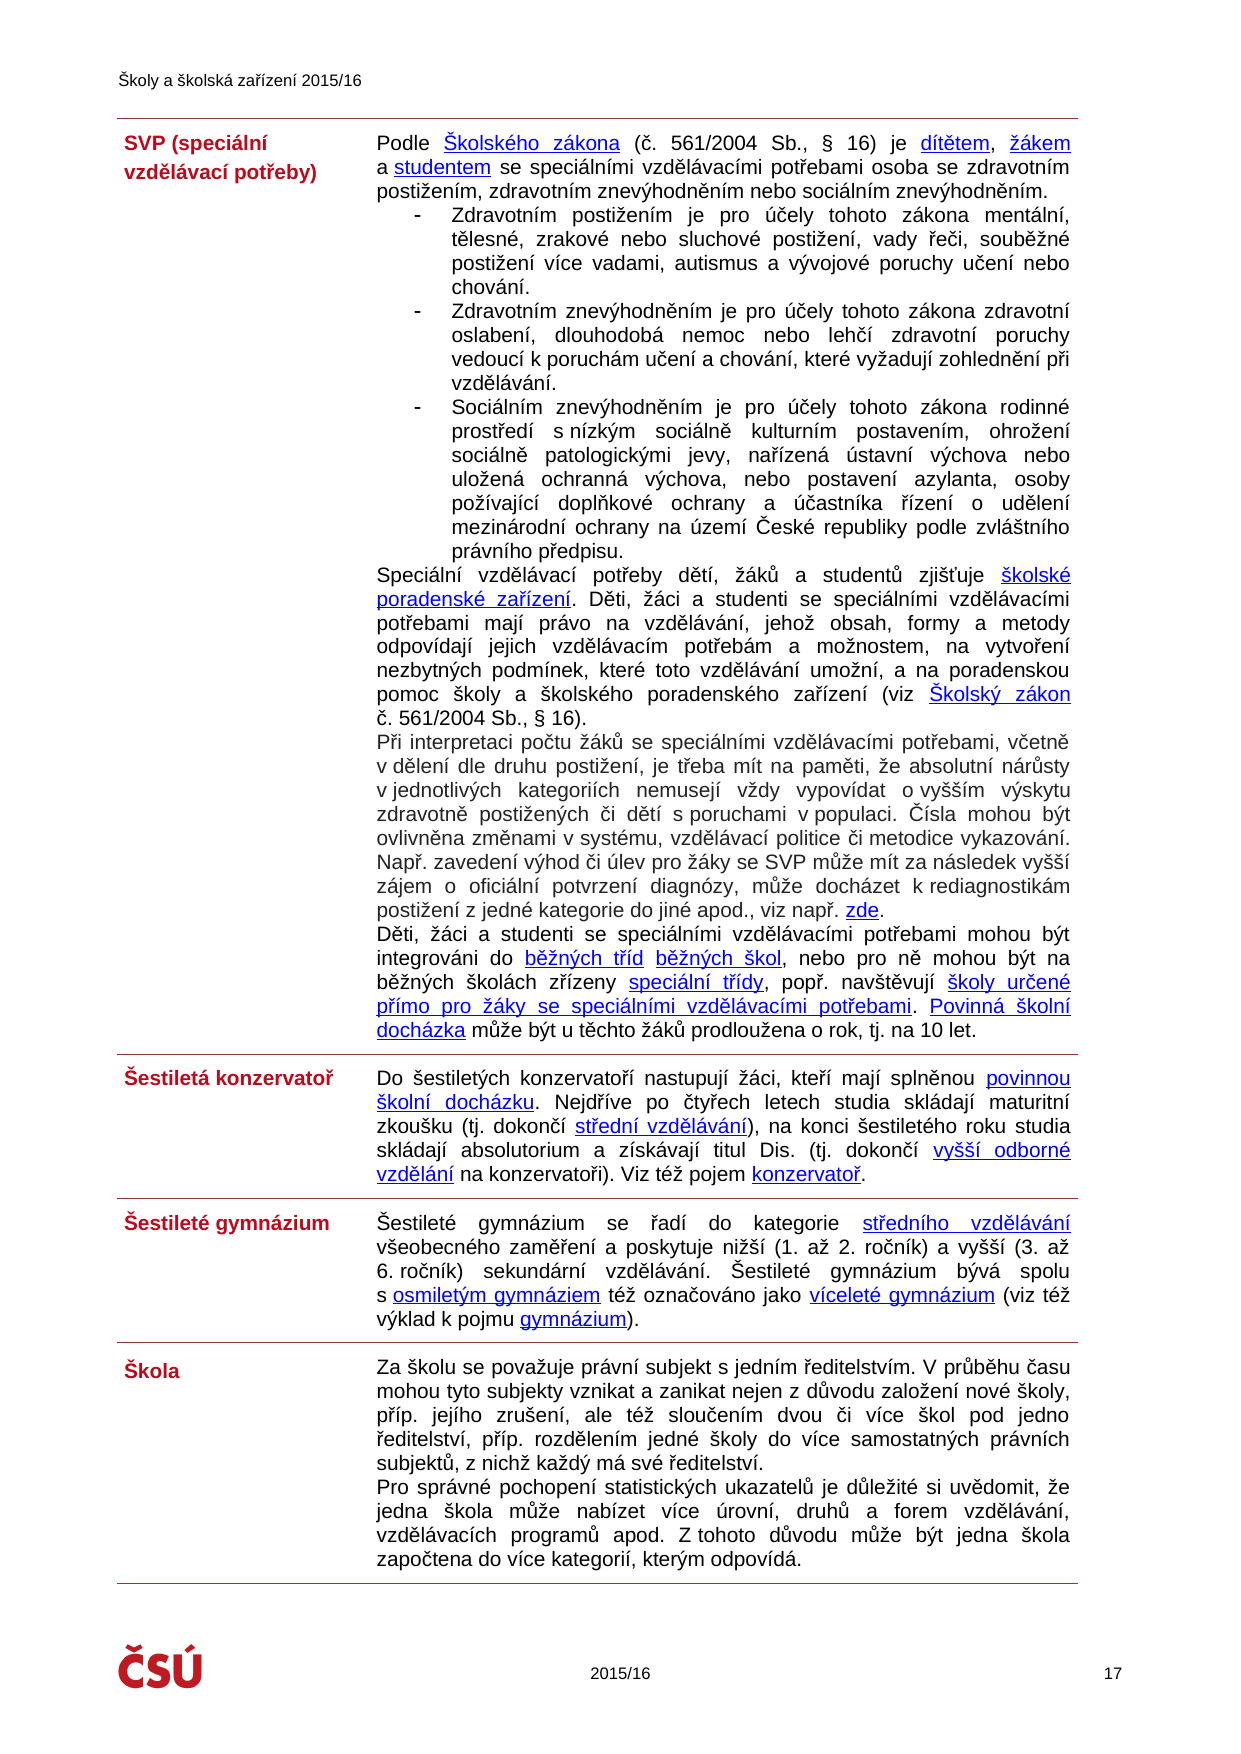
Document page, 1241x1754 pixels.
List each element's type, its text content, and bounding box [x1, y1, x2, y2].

table_cell Do šestiletých konzervatoří nastupují žáci, kteří mají splněnou povinnou školní docházku. Nejdříve po čtyřech letech studia skládají maturitní zkoušku (tj. dokončí střední vzdělávání), na konci šestiletého roku studia skládají absolutorium a získávají titul Dis. (tj. dokončí vyšší odborné vzdělání na konzervatoři). Viz též pojem konzervatoř. [369, 1055, 1078, 1198]
table_cell Za školu se považuje právní subjekt s jedním ředitelstvím. V průběhu času mohou tyto subjekty vznikat a zanikat nejen z důvodu založení nové školy, příp. jejího zrušení, ale též sloučením dvou či více škol pod jedno ředitelství, příp. rozdělením jedné školy do více samostatných právních subjektů, z nichž každý má své ředitelství. Pro správné pochopení statistických ukazatelů je důležité si uvědomit, že jedna škola může nabízet více úrovní, druhů a forem vzdělávání, vzdělávacích programů apod. Z tohoto důvodu může být jedna škola započtena do více kategorií, kterým odpovídá. [369, 1343, 1078, 1582]
table_cell Šestileté gymnázium [117, 1199, 369, 1342]
table_cell Podle Školského zákona (č. 561/2004 Sb., § 16) je dítětem, žákem a studentem se speciálními vzdělávacími potřebami osoba se zdravotním postižením, zdravotním znevýhodněním nebo sociálním znevýhodněním. Zdravotním postižením je pro účely tohoto zákona mentální, tělesné, zrakové nebo sluchové postižení, vady řeči, souběžné postižení více vadami, autismus a vývojové poruchy učení nebo chování. Zdravotním znevýhodněním je pro účely tohoto zákona zdravotní oslabení, dlouhodobá nemoc nebo lehčí zdravotní poruchy vedoucí k poruchám učení a chování, které vyžadují zohlednění při vzdělávání. Sociálním znevýhodněním je pro účely tohoto zákona rodinné prostředí s nízkým sociálně kulturním postavením, ohrožení sociálně patologickými jevy, nařízená ústavní výchova nebo uložená ochranná výchova, nebo postavení azylanta, osoby požívající doplňkové ochrany a účastníka řízení o udělení mezinárodní ochrany na území České republiky podle zvláštního právního předpisu. Speciální vzdělávací potřeby dětí, žáků a studentů zjišťuje školské poradenské zařízení. Děti, žáci a studenti se speciálními vzdělávacími potřebami mají právo na vzdělávání, jehož obsah, formy a metody odpovídají jejich vzdělávacím potřebám a možnostem, na vytvoření nezbytných podmínek, které toto vzdělávání umožní, a na poradenskou pomoc školy a školského poradenského zařízení (viz Školský zákon č. 561/2004 Sb., § 16). Při interpretaci počtu žáků se speciálními vzdělávacími potřebami, včetně v dělení dle druhu postižení, je třeba mít na paměti, že absolutní nárůsty v jednotlivých kategoriích nemusejí vždy vypovídat o vyšším výskytu zdravotně postižených či dětí s poruchami v populaci. Čísla mohou být ovlivněna změnami v systému, vzdělávací politice či metodice vykazování. Např. zavedení výhod či úlev pro žáky se SVP může mít za následek vyšší zájem o oficiální potvrzení diagnózy, může docházet k rediagnostikám postižení z jedné kategorie do jiné apod., viz např. zde. Děti, žáci a studenti se speciálními vzdělávacími potřebami mohou být integrováni do běžných tříd běžných škol, nebo pro ně mohou být na běžných školách zřízeny speciální třídy, popř. navštěvují školy určené přímo pro žáky se speciálními vzdělávacími potřebami. Povinná školní docházka může být u těchto žáků prodloužena o rok, tj. na 10 let. [369, 119, 1078, 1053]
table_cell Šestiletá konzervatoř [117, 1055, 369, 1198]
picture [118, 1643, 202, 1689]
table_cell Šestileté gymnázium se řadí do kategorie středního vzdělávání všeobecného zaměření a poskytuje nižší (1. až 2. ročník) a vyšší (3. až 6. ročník) sekundární vzdělávání. Šestileté gymnázium bývá spolu s osmiletým gymnáziem též označováno jako víceleté gymnázium (viz též výklad k pojmu gymnázium). [369, 1199, 1078, 1342]
table_cell Škola [117, 1343, 369, 1582]
table_cell SVP (speciální vzdělávací potřeby) [117, 119, 369, 1053]
